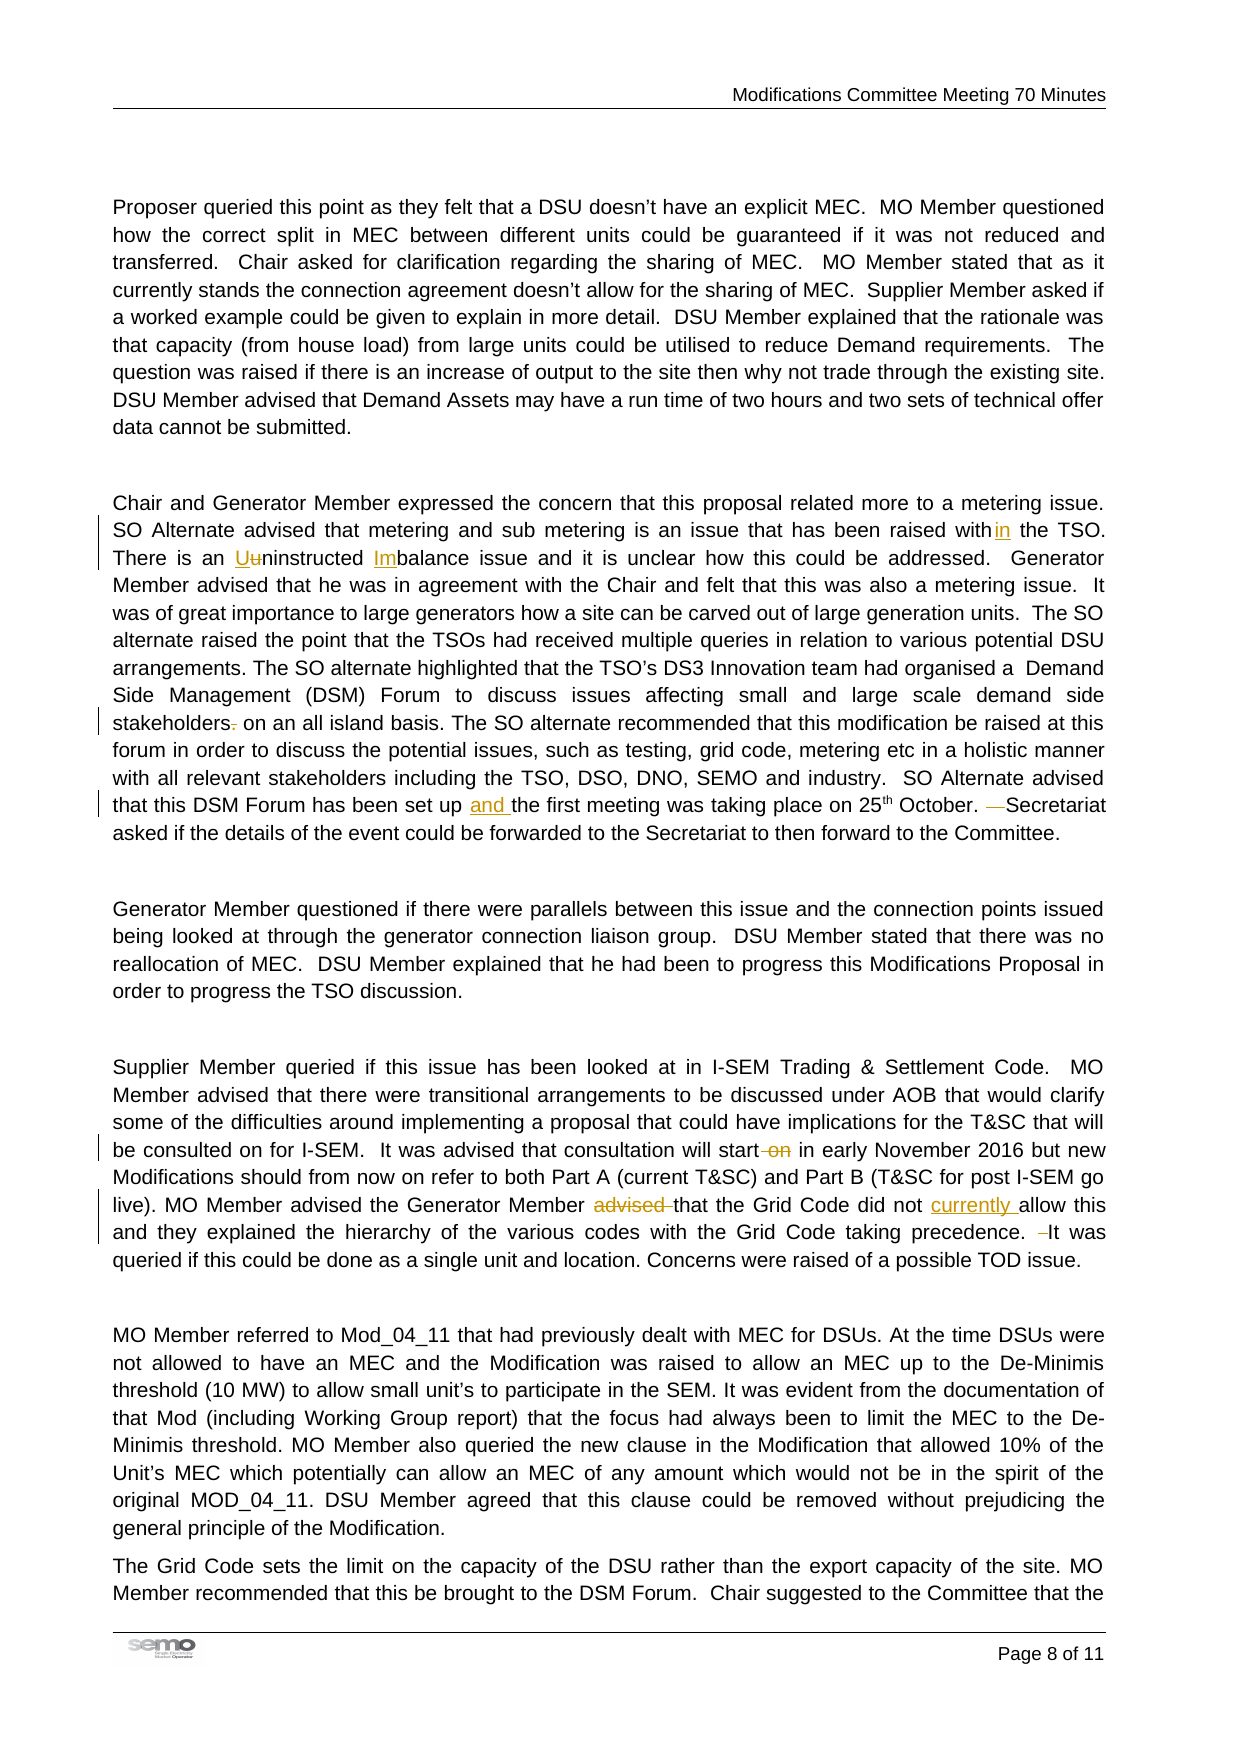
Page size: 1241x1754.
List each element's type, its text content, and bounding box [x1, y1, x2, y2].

text Chair and Generator Member expressed the concern that this proposal related more to a metering issue. SO Alternate advised that metering and sub metering is an issue that has been raised with the TSO. There is an ninstructed balance issue and it is unclear how this could be addressed. Generator Member advised that he was in agreement with the Chair and felt that this was also a metering issue. It was of great importance to large generators how a site can be carved out of large generation units. The SO alternate raised the point that the TSOs had received multiple queries in relation to various potential DSU arrangements. The SO alternate highlighted that the TSO’s DS3 Innovation team had organised a Demand Side Management (DSM) Forum to discuss issues affecting small and large scale demand side stakeholders on an all island basis. The SO alternate recommended that this modification be raised at this forum in order to discuss the potential issues, such as testing, grid code, metering etc in a holistic manner with all relevant stakeholders including the TSO, DSO, DNO, SEMO and industry. SO Alternate advised that this DSM Forum has been set up the first meeting was taking place on 25th October. Secretariat asked if the details of the event could be forwarded to the Secretariat to then forward to the Committee. [112, 491, 1106, 845]
text Proposer queried this point as they felt that a DSU doesn’t have an explicit MEC. MO Member questioned how the correct split in MEC between different units could be guaranteed if it was not reduced and transferred. Chair asked for clarification regarding the sharing of MEC. MO Member stated that as it currently stands the connection agreement doesn’t allow for the sharing of MEC. Supplier Member asked if a worked example could be given to explain in more detail. DSU Member explained that the rationale was that capacity (from house load) from large units could be utilised to reduce Demand requirements. The question was raised if there is an increase of output to the site then why not trade through the existing site. DSU Member advised that Demand Assets may have a run time of two hours and two sets of technical offer data cannot be submitted. [112, 195, 1106, 439]
text Supplier Member queried if this issue has been looked at in I-SEM Trading & Settlement Code. MO Member advised that there were transitional arrangements to be discussed under AOB that would clarify some of the difficulties around implementing a proposal that could have implications for the T&SC that will be consulted on for I-SEM. It was advised that consultation will start in early November 2016 but new Modifications should from now on refer to both Part A (current T&SC) and Part B (T&SC for post I-SEM go live). MO Member advised the Generator Member that the Grid Code did not allow this and they explained the hierarchy of the various codes with the Grid Code taking precedence. It was queried if this could be done as a single unit and location. Concerns were raised of a possible TOD issue. [112, 1055, 1106, 1271]
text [112, 1554, 1106, 1605]
text MO Member referred to Mod_04_11 that had previously dealt with MEC for DSUs. At the time DSUs were not allowed to have an MEC and the Modification was raised to allow an MEC up to the De-Minimis threshold (10 MW) to allow small unit’s to participate in the SEM. It was evident from the documentation of that Mod (including Working Group report) that the focus had always been to limit the MEC to the De-Minimis threshold. MO Member also queried the new clause in the Modification that allowed 10% of the Unit’s MEC which potentially can allow an MEC of any amount which would not be in the spirit of the original MOD_04_11. DSU Member agreed that this clause could be removed without prejudicing the general principle of the Modification. [112, 1323, 1106, 1540]
text Generator Member questioned if there were parallels between this issue and the connection points issued being looked at through the generator connection liaison group. DSU Member stated that there was no reallocation of MEC. DSU Member explained that he had been to progress this Modifications Proposal in order to progress the TSO discussion. [112, 897, 1106, 1003]
